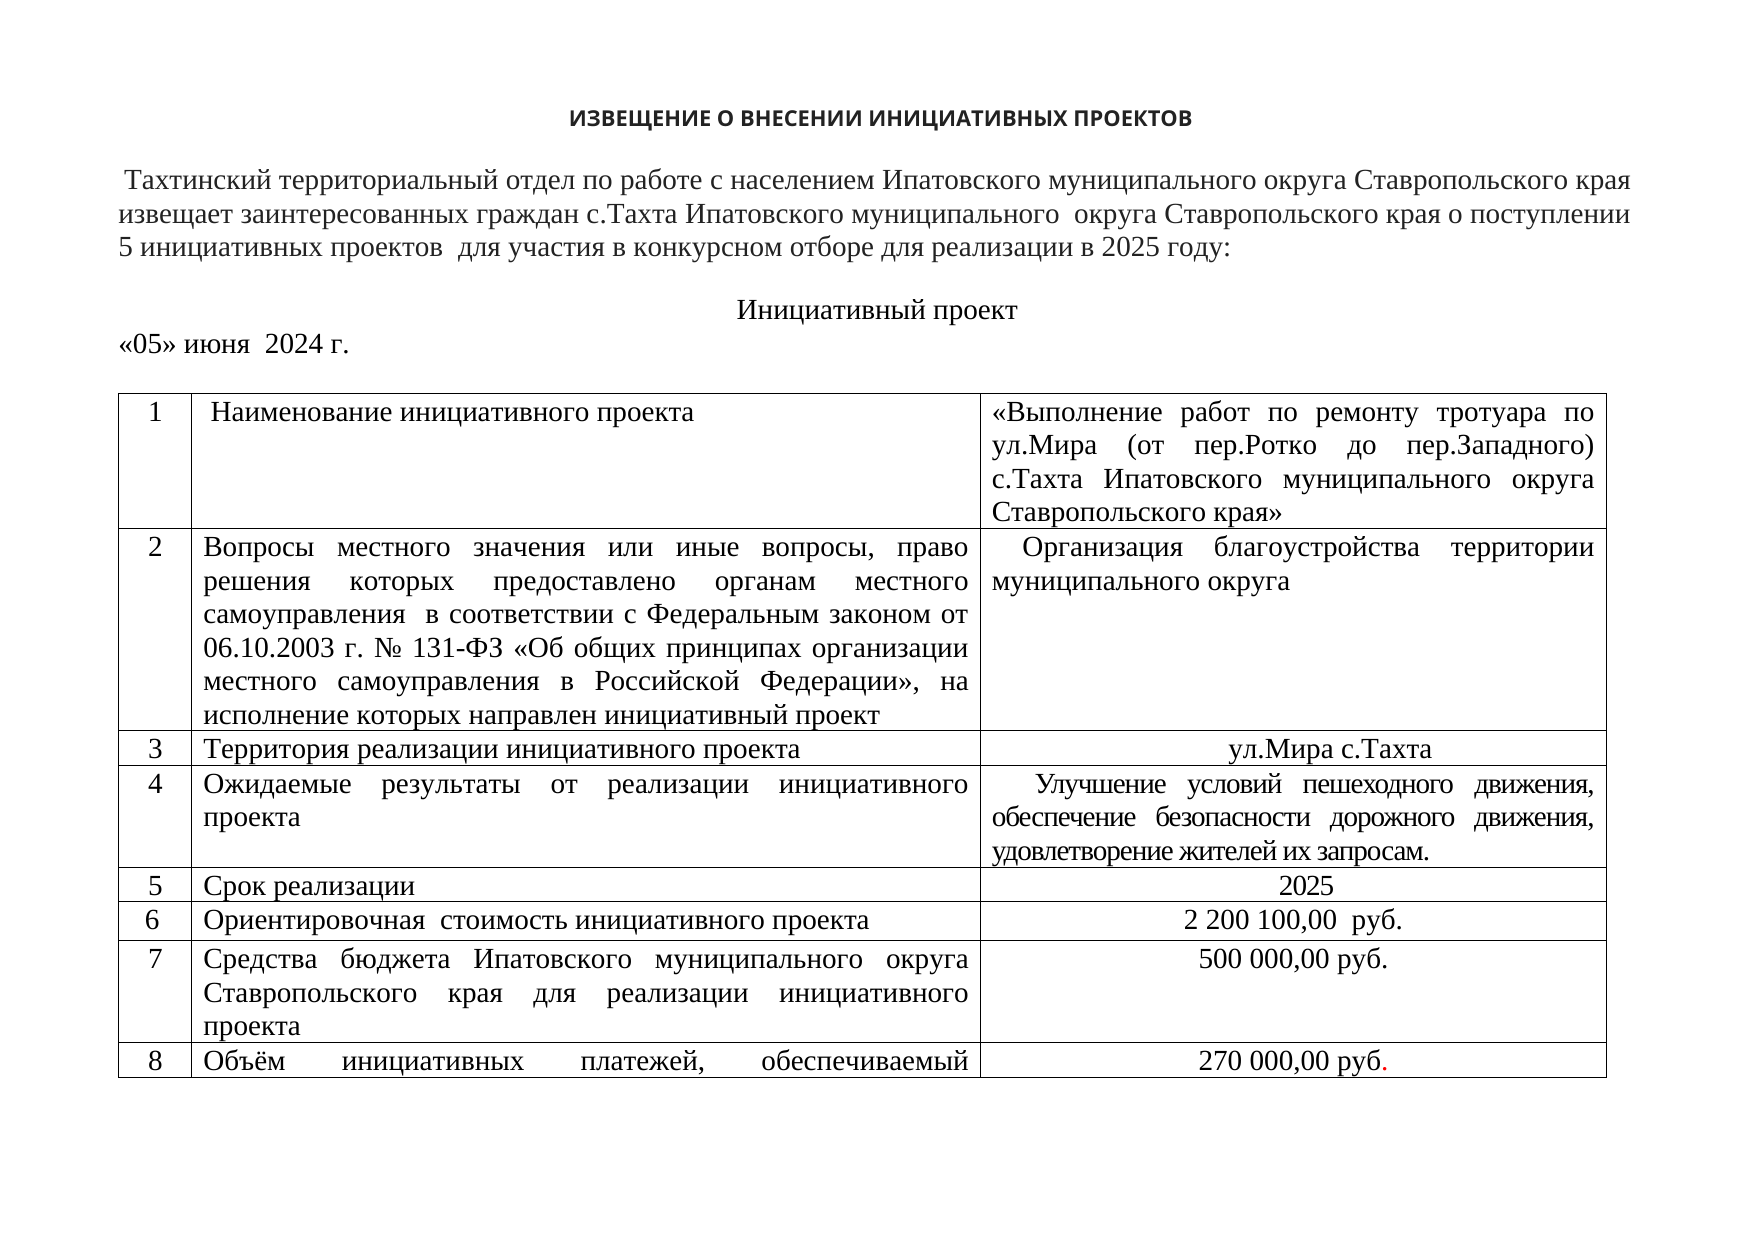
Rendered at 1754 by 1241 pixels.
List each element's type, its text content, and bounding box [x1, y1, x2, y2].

text ИЗВЕЩЕНИЕ О ВНЕСЕНИИ ИНИЦИАТИВНЫХ ПРОЕКТОВ [118, 103, 1636, 133]
table_header 1 [119, 394, 191, 528]
table_cell 270 000,00 руб. [981, 1043, 1606, 1077]
table_cell 2 [119, 529, 191, 730]
table_cell 500 000,00 руб. [981, 941, 1606, 1042]
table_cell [192, 1043, 980, 1077]
text Тахтинский территориальный отдел по работе с населением Ипатовского муниципального округа Ставропольского края извещает заинтересованных граждан с.Тахта Ипатовского муниципального округа Ставропольского края о поступлении 5 инициативных проектов для участия в конкурсном отборе для реализации в 2025 году: [118, 162, 1636, 263]
table_cell Средства бюджета Ипатовского муниципального округа Ставропольского края для реализации инициативного проекта [192, 941, 980, 1042]
table_cell 3 [119, 731, 191, 765]
table_cell 6 [119, 902, 191, 940]
table_cell 2 200 100,00 руб. [981, 902, 1606, 940]
table_cell 8 [119, 1043, 191, 1077]
table_cell Вопросы местного значения или иные вопросы, право решения которых предоставлено органам местного самоуправления в соответствии с Федеральным законом от 06.10.2003 г. № 131-ФЗ «Об общих принципах организации местного самоуправления в Российской Федерации», на исполнение которых направлен инициативный проект [192, 529, 980, 730]
table_cell Срок реализации [192, 868, 980, 901]
table_cell Ориентировочная стоимость инициативного проекта [192, 902, 980, 940]
table_cell Территория реализации инициативного проекта [192, 731, 980, 765]
table_cell 7 [119, 941, 191, 1042]
table_cell Ожидаемые результаты от реализации инициативного проекта [192, 766, 980, 867]
table_cell Улучшение условий пешеходного движения, обеспечение безопасности дорожного движения, удовлетворение жителей их запросам. [981, 766, 1606, 867]
table_cell 4 [119, 766, 191, 867]
text «05» июня 2024 г. [118, 326, 1636, 359]
table_cell Организация благоустройства территории муниципального округа [981, 529, 1606, 730]
table_header Наименование инициативного проекта [192, 394, 980, 528]
table_cell 2025 [981, 868, 1606, 901]
table_cell ул.Мира с.Тахта [981, 731, 1606, 765]
table_cell 5 [119, 868, 191, 901]
text Инициативный проект [118, 292, 1636, 326]
table_header «Выполнение работ по ремонту тротуара по ул.Мира (от пер.Ротко до пер.Западного) с.Тахта Ипатовского муниципального округа Ставропольского края» [981, 394, 1606, 528]
